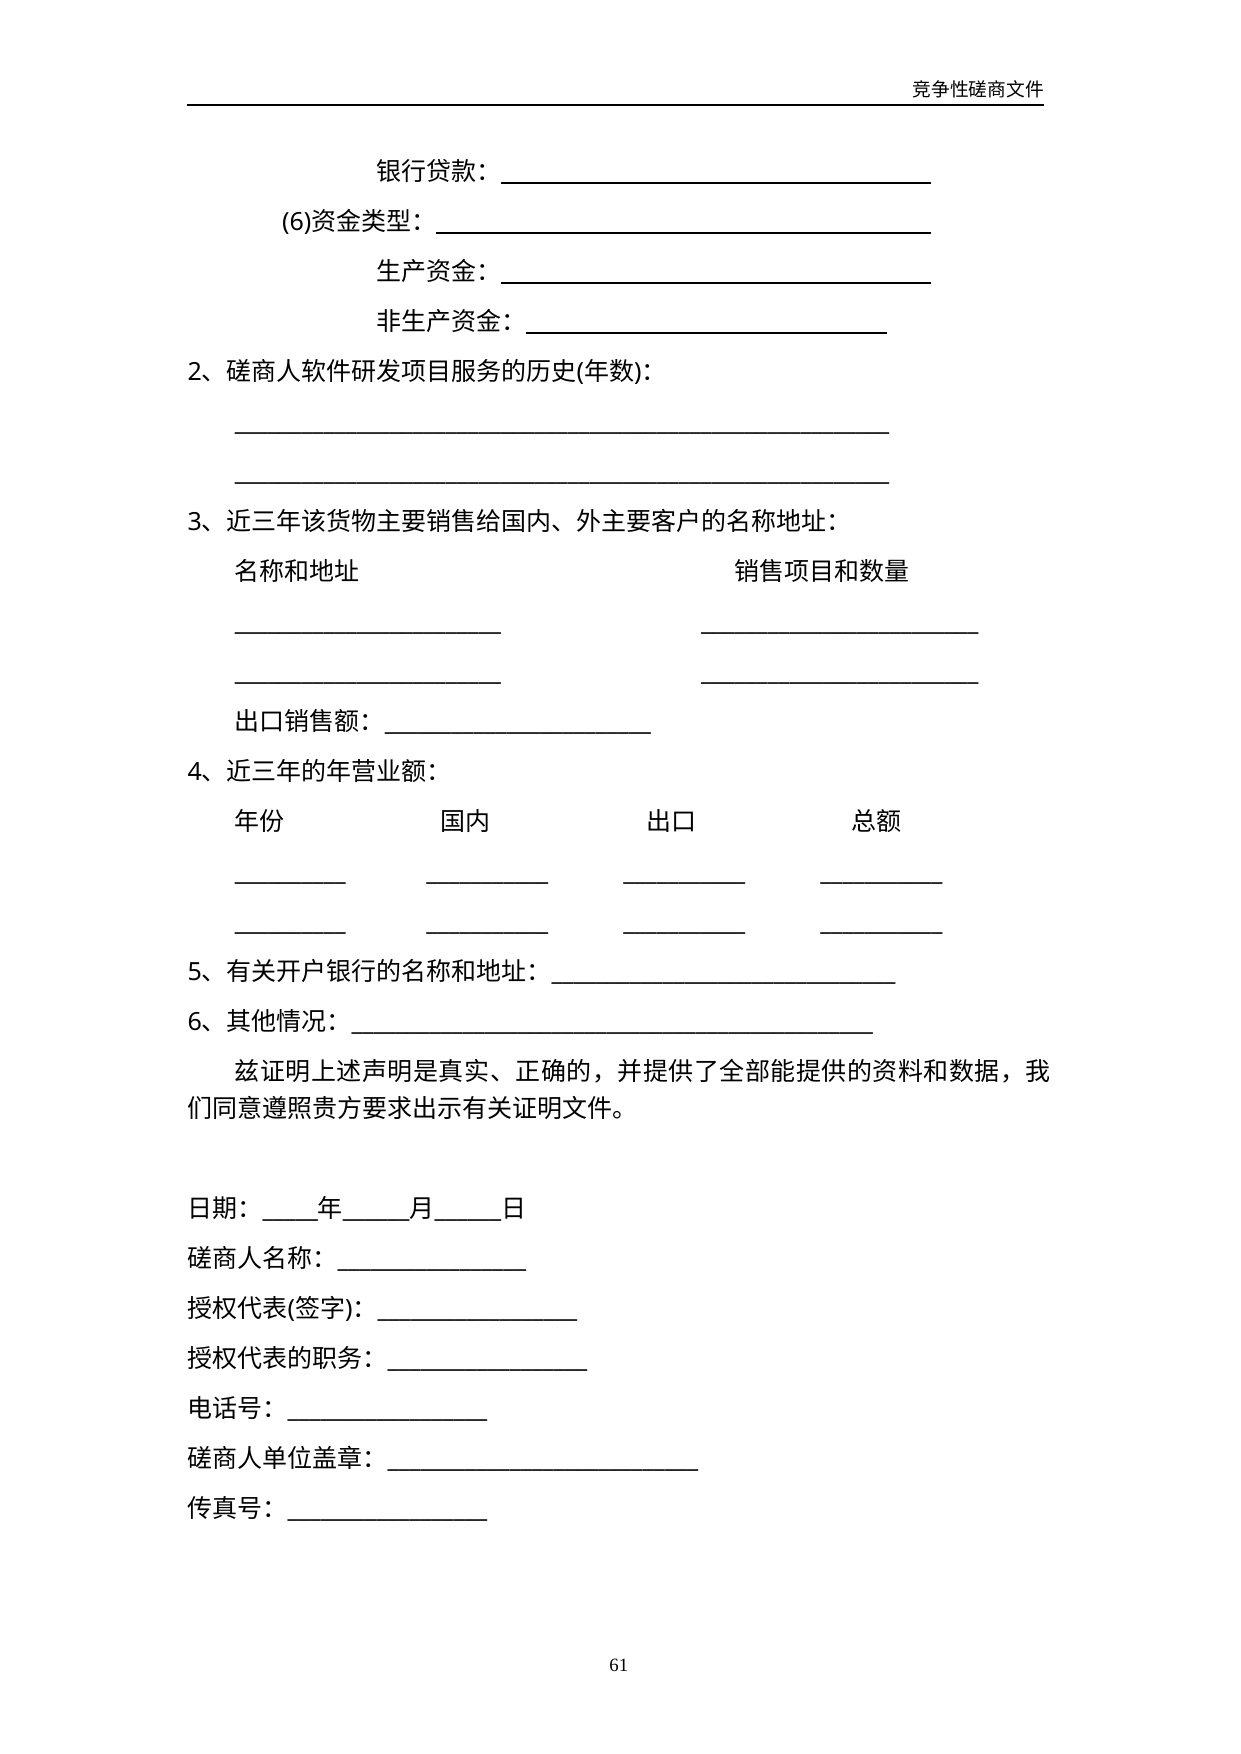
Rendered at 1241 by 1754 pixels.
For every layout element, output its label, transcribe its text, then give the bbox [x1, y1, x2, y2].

text 磋商人名称：_________________ [187, 1237, 1053, 1275]
text 磋商人单位盖章：____________________________ [187, 1437, 1053, 1475]
text 传真号：__________________ [187, 1487, 1053, 1525]
text 授权代表的职务：__________________ [187, 1337, 1053, 1375]
text ________________________ _________________________ [187, 600, 1053, 637]
text 名称和地址 销售项目和数量 [187, 550, 1053, 587]
text 2、磋商人软件研发项目服务的历史(年数)： [187, 350, 1053, 387]
text 银行贷款： [329, 150, 1053, 187]
text ___________________________________________________________ [187, 450, 1053, 487]
text 4、近三年的年营业额： [187, 750, 1053, 787]
text 3、近三年该货物主要销售给国内、外主要客户的名称地址： [187, 500, 1053, 537]
text 出口销售额：________________________ [187, 700, 1053, 737]
text 电话号：__________________ [187, 1387, 1053, 1425]
text 兹证明上述声明是真实、正确的，并提供了全部能提供的资料和数据，我们同意遵照贵方要求出示有关证明文件。 [187, 1050, 1053, 1125]
text 年份 国内 出口 总额 [187, 800, 1053, 837]
text 非生产资金： [329, 300, 1053, 337]
text (6)资金类型： [234, 200, 1053, 237]
text 6、其他情况：_______________________________________________ [187, 1000, 1053, 1037]
text __________ ___________ ___________ ___________ [187, 850, 1053, 887]
text 日期：_____年______月______日 [187, 1187, 1053, 1225]
text ___________________________________________________________ [187, 400, 1053, 437]
text __________ ___________ ___________ ___________ [187, 900, 1053, 937]
text 5、有关开户银行的名称和地址：_______________________________ [187, 950, 1053, 987]
text 生产资金： [329, 250, 1053, 287]
text ________________________ _________________________ [187, 650, 1053, 687]
text 授权代表(签字)：__________________ [187, 1287, 1053, 1325]
